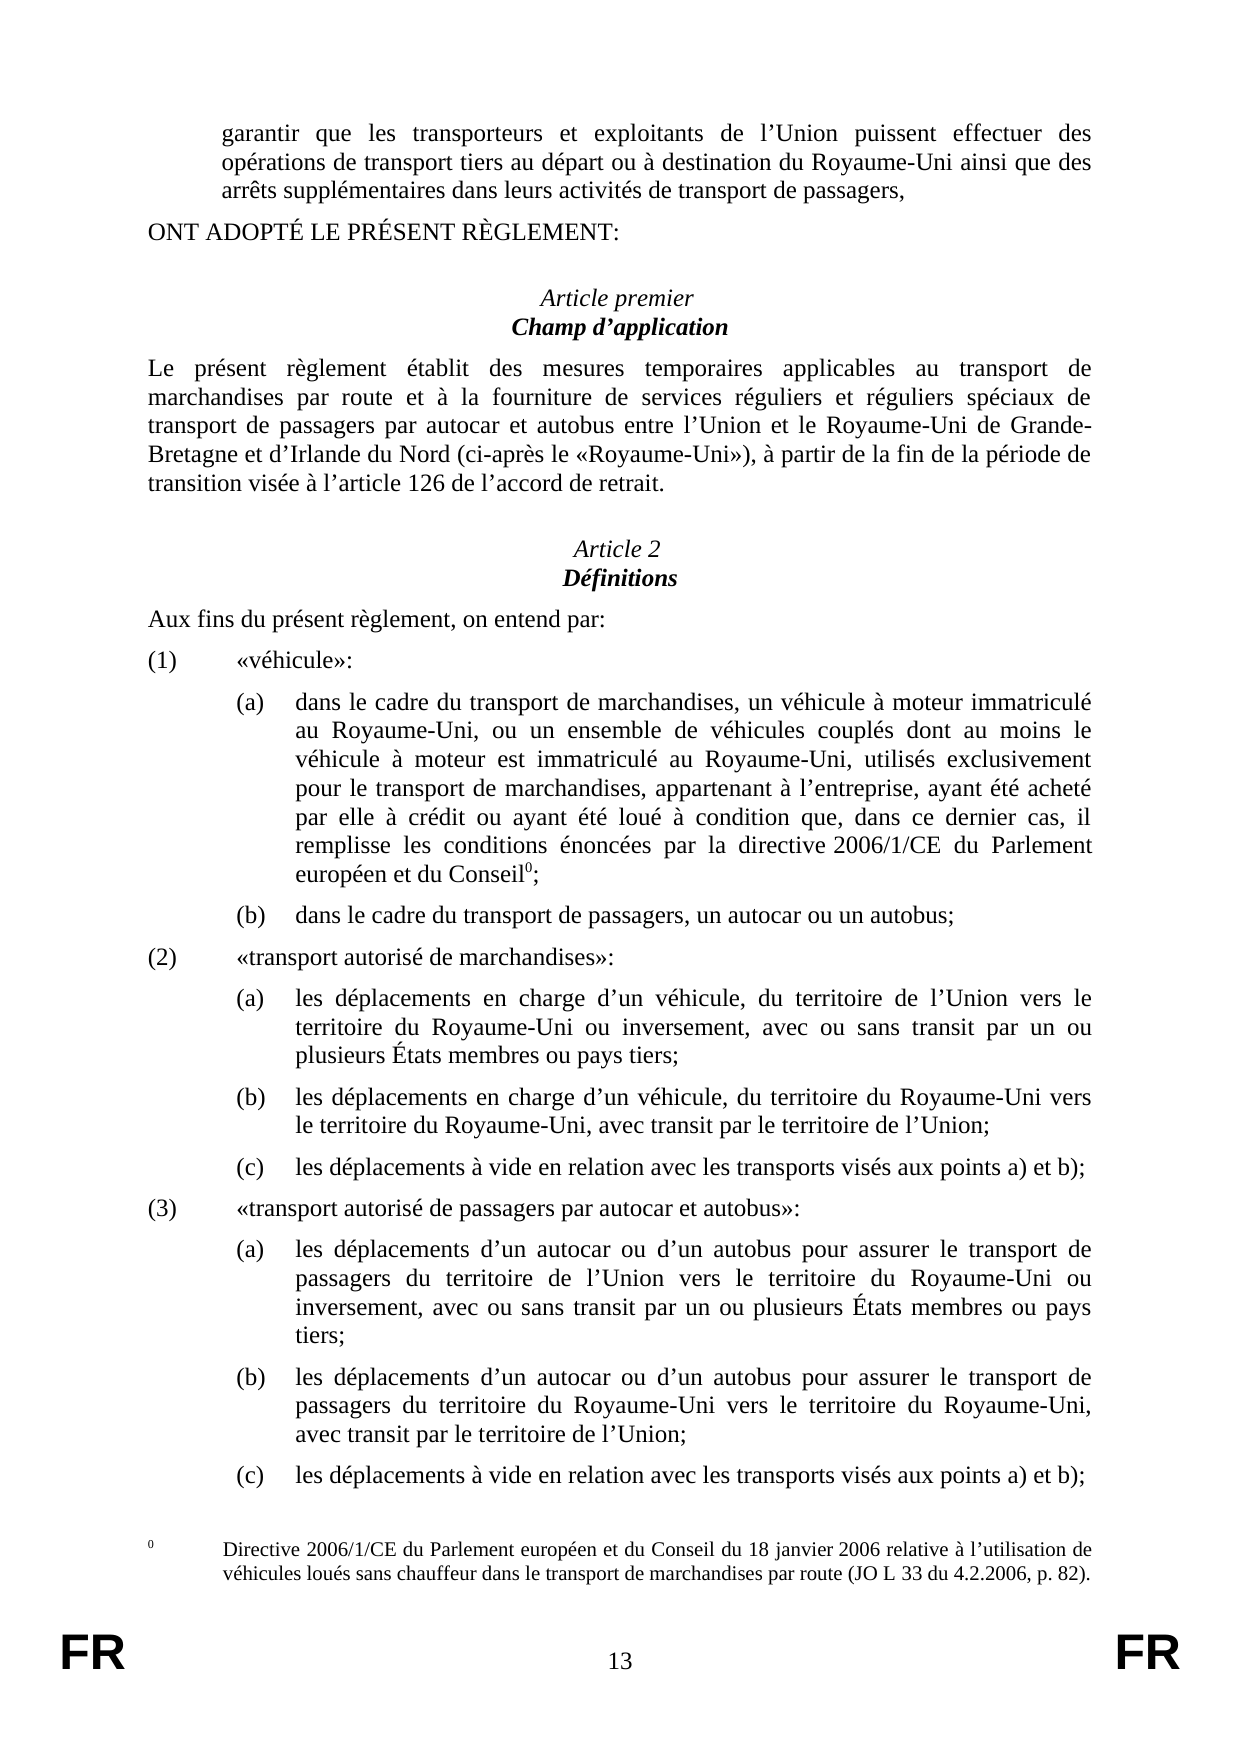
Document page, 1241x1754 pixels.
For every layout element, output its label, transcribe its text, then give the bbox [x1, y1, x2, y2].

text Article premier Champ d’application [148, 283, 1093, 341]
text (c) les déplacements à vide en relation avec les transports visés aux points a) et b); [236, 1152, 1093, 1181]
text (b) les déplacements d’un autocar ou d’un autobus pour assurer le transport de passagers du territoire du Royaume-Uni vers le territoire du Royaume-Uni, avec transit par le territoire de l’Union; [236, 1362, 1093, 1448]
text (1) «véhicule»: [148, 646, 1093, 674]
text (a) les déplacements en charge d’un véhicule, du territoire de l’Union vers le territoire du Royaume-Uni ou inversement, avec ou sans transit par un ou plusieurs États membres ou pays tiers; [236, 983, 1093, 1069]
text (2) «transport autorisé de marchandises»: [148, 942, 1093, 971]
text (b) dans le cadre du transport de passagers, un autocar ou un autobus; [236, 901, 1093, 929]
text (3) «transport autorisé de passagers par autocar et autobus»: [148, 1193, 1093, 1222]
text (b) les déplacements en charge d’un véhicule, du territoire du Royaume-Uni vers le territoire du Royaume-Uni, avec transit par le territoire de l’Union; [236, 1082, 1093, 1139]
text (a) dans le cadre du transport de marchandises, un véhicule à moteur immatriculé au Royaume-Uni, ou un ensemble de véhicules couplés dont au moins le véhicule à moteur est immatriculé au Royaume-Uni, utilisés exclusivement pour le transport de marchandises, appartenant à l’entreprise, ayant été acheté par elle à crédit ou ayant été loué à condition que, dans ce dernier cas, il remplisse les conditions énoncées par la directive 2006/1/CE du Parlement européen et du Conseil; [236, 687, 1093, 888]
text Le présent règlement établit des mesures temporaires applicables au transport de marchandises par route et à la fourniture de services réguliers et réguliers spéciaux de transport de passagers par autocar et autobus entre l’Union et le Royaume-Uni de Grande-Bretagne et d’Irlande du Nord (ci-après le «Royaume-Uni»), à partir de la fin de la période de transition visée à l’article 126 de l’accord de retrait. [148, 353, 1093, 497]
text Aux fins du présent règlement, on entend par: [148, 604, 1093, 633]
text (c) les déplacements à vide en relation avec les transports visés aux points a) et b); [236, 1461, 1093, 1489]
text Article 2 Définitions [148, 534, 1093, 592]
text ONT ADOPTÉ LE PRÉSENT RÈGLEMENT: [148, 217, 1093, 246]
text (a) les déplacements d’un autocar ou d’un autobus pour assurer le transport de passagers du territoire de l’Union vers le territoire du Royaume-Uni ou inversement, avec ou sans transit par un ou plusieurs États membres ou pays tiers; [236, 1234, 1093, 1349]
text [148, 118, 1093, 204]
